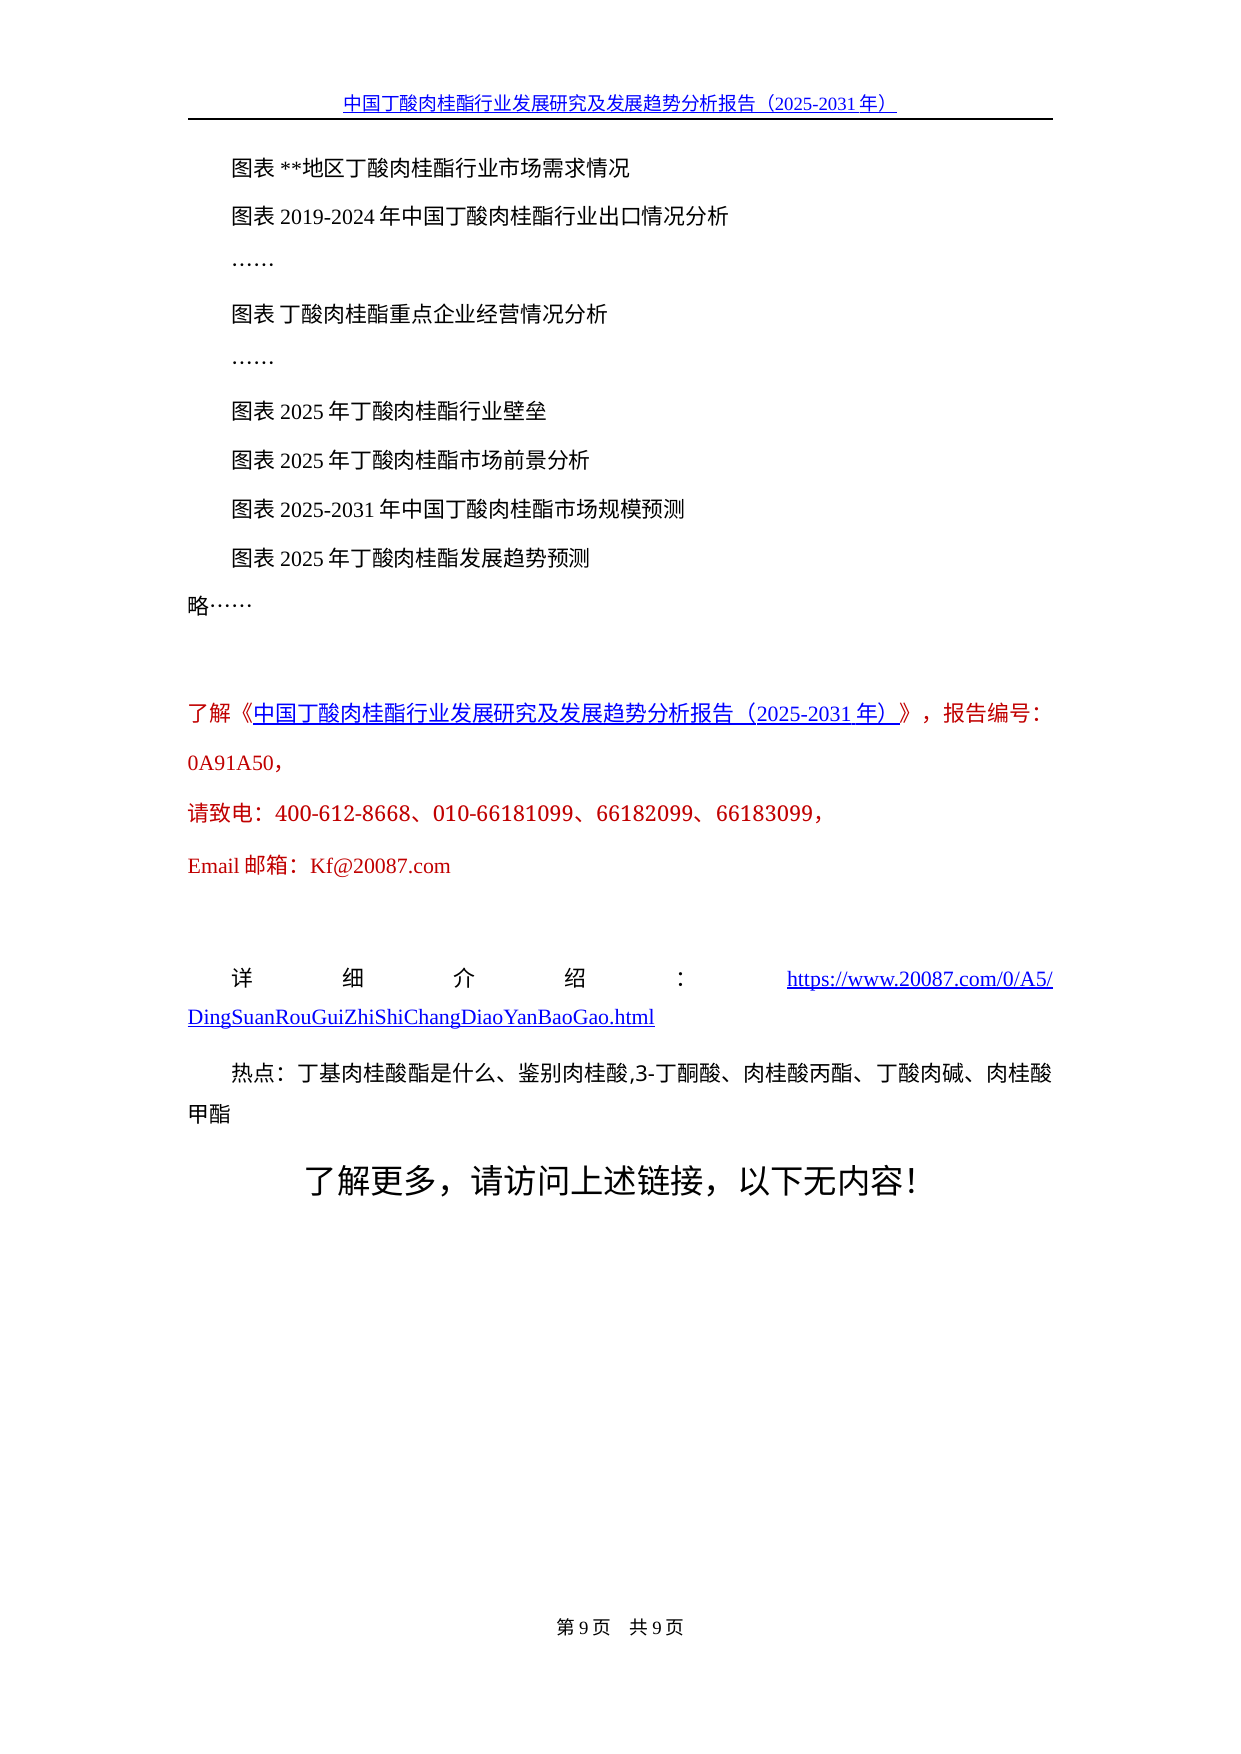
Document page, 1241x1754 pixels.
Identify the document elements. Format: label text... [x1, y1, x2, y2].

title 了解更多，请访问上述链接，以下无内容！ [187, 1146, 1053, 1211]
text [187, 150, 1053, 621]
text 了解《中国丁酸肉桂酯行业发展研究及发展趋势分析报告（2025-2031年）》，报告编号：0A91A50， [187, 695, 1053, 777]
text Email邮箱：Kf@20087.com [187, 847, 1053, 880]
text 热点：丁基肉桂酸酯是什么、鉴别肉桂酸,3-丁酮酸、肉桂酸丙酯、丁酸肉碱、肉桂酸甲酯 [187, 1056, 1053, 1129]
text 请致电：400-612-8668、010-66181099、66182099、66183099， [187, 796, 1053, 828]
text 详细介绍：https://www.20087.com/0/A5/DingSuanRouGuiZhiShiChangDiaoYanBaoGao.html [187, 960, 1053, 1033]
